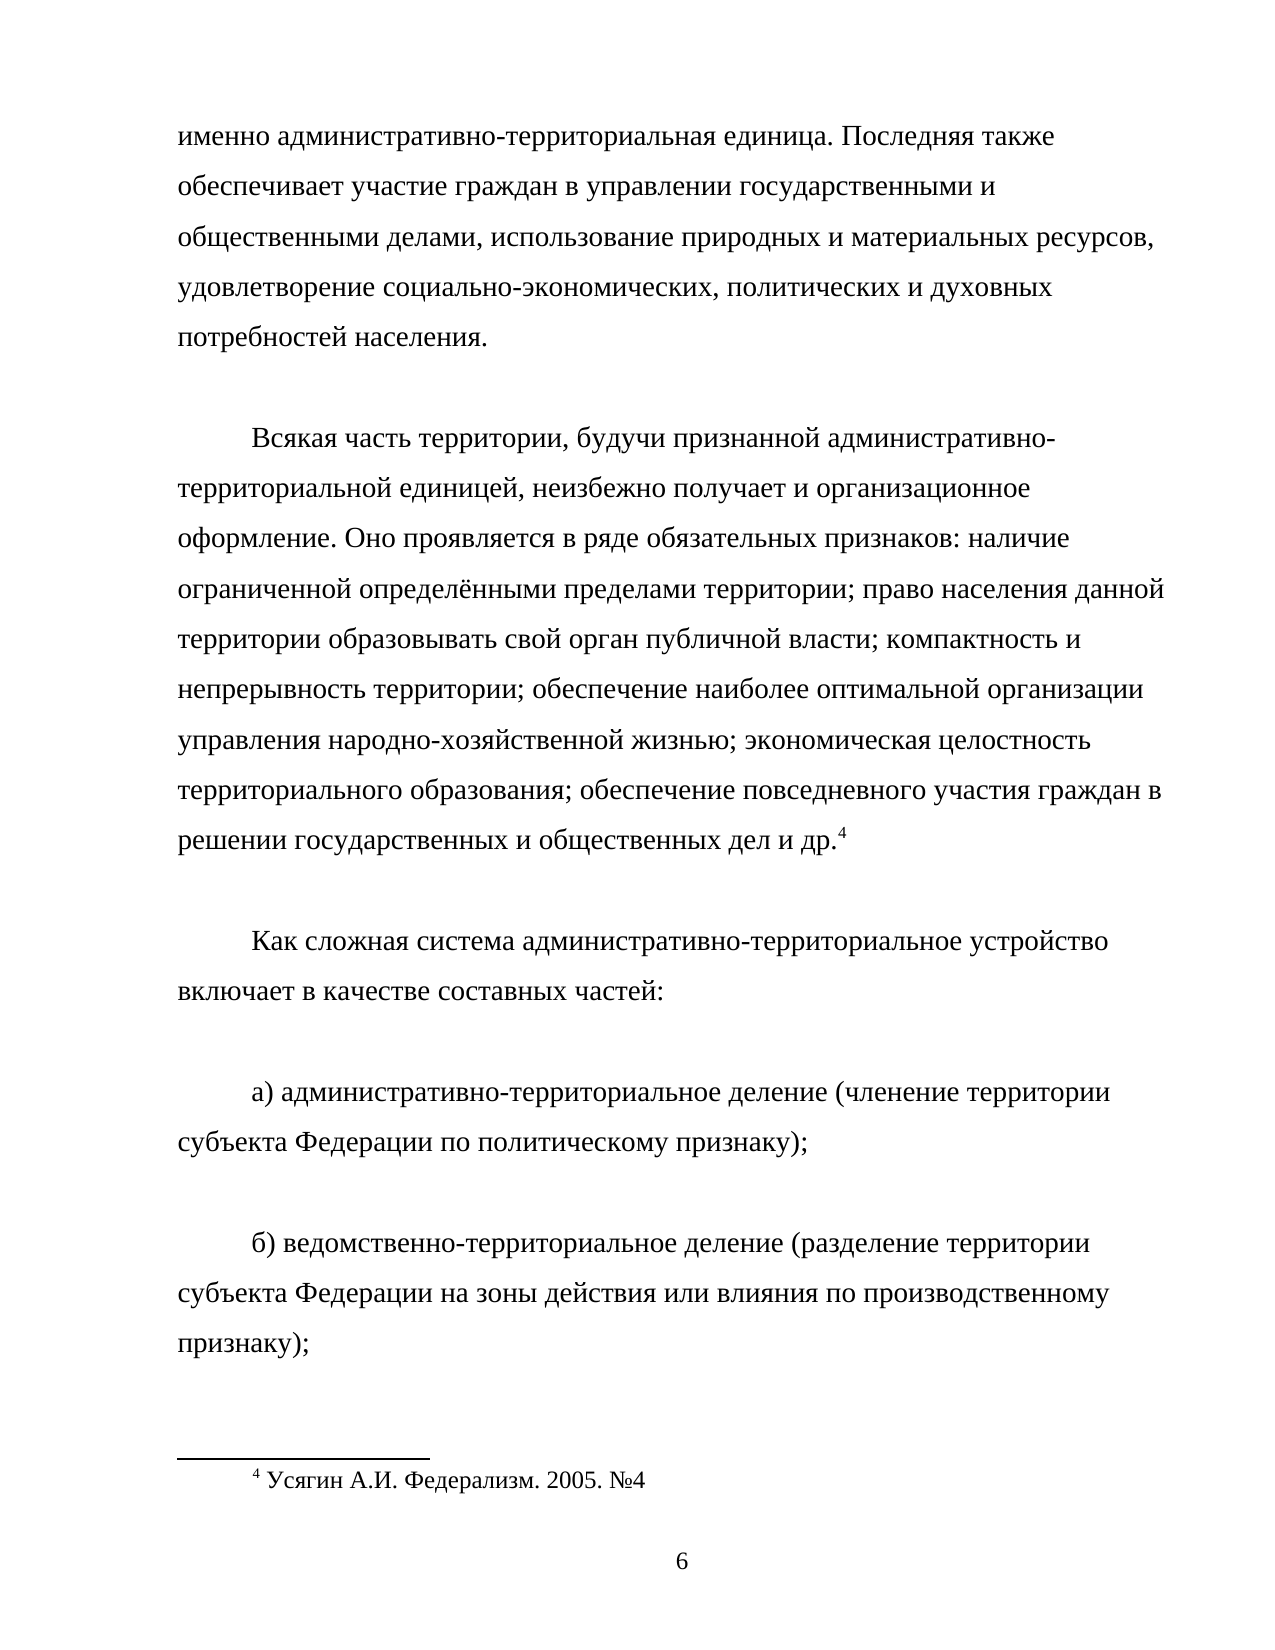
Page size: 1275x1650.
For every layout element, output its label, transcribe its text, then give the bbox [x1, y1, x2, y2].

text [177, 118, 1194, 353]
text Как сложная система административно-территориальное устройство включает в качестве составных частей: [177, 923, 1194, 1007]
text Всякая часть территории, будучи признанной административно-территориальной единицей, неизбежно получает и организационное оформление. Оно проявляется в ряде обязательных признаков: наличие ограниченной определёнными пределами территории; право населения данной территории образовывать свой орган публичной власти; компактность и непрерывность территории; обеспечение наиболее оптимальной организации управления народно-хозяйственной жизнью; экономическая целостность территориального образования; обеспечение повседневного участия граждан в решении государственных и общественных дел и др. [177, 420, 1194, 856]
text а) административно-территориальное деление (членение территории субъекта Федерации по политическому признаку); [177, 1074, 1194, 1158]
text б) ведомственно-территориальное деление (разделение территории субъекта Федерации на зоны действия или влияния по производственному признаку); [177, 1225, 1194, 1359]
